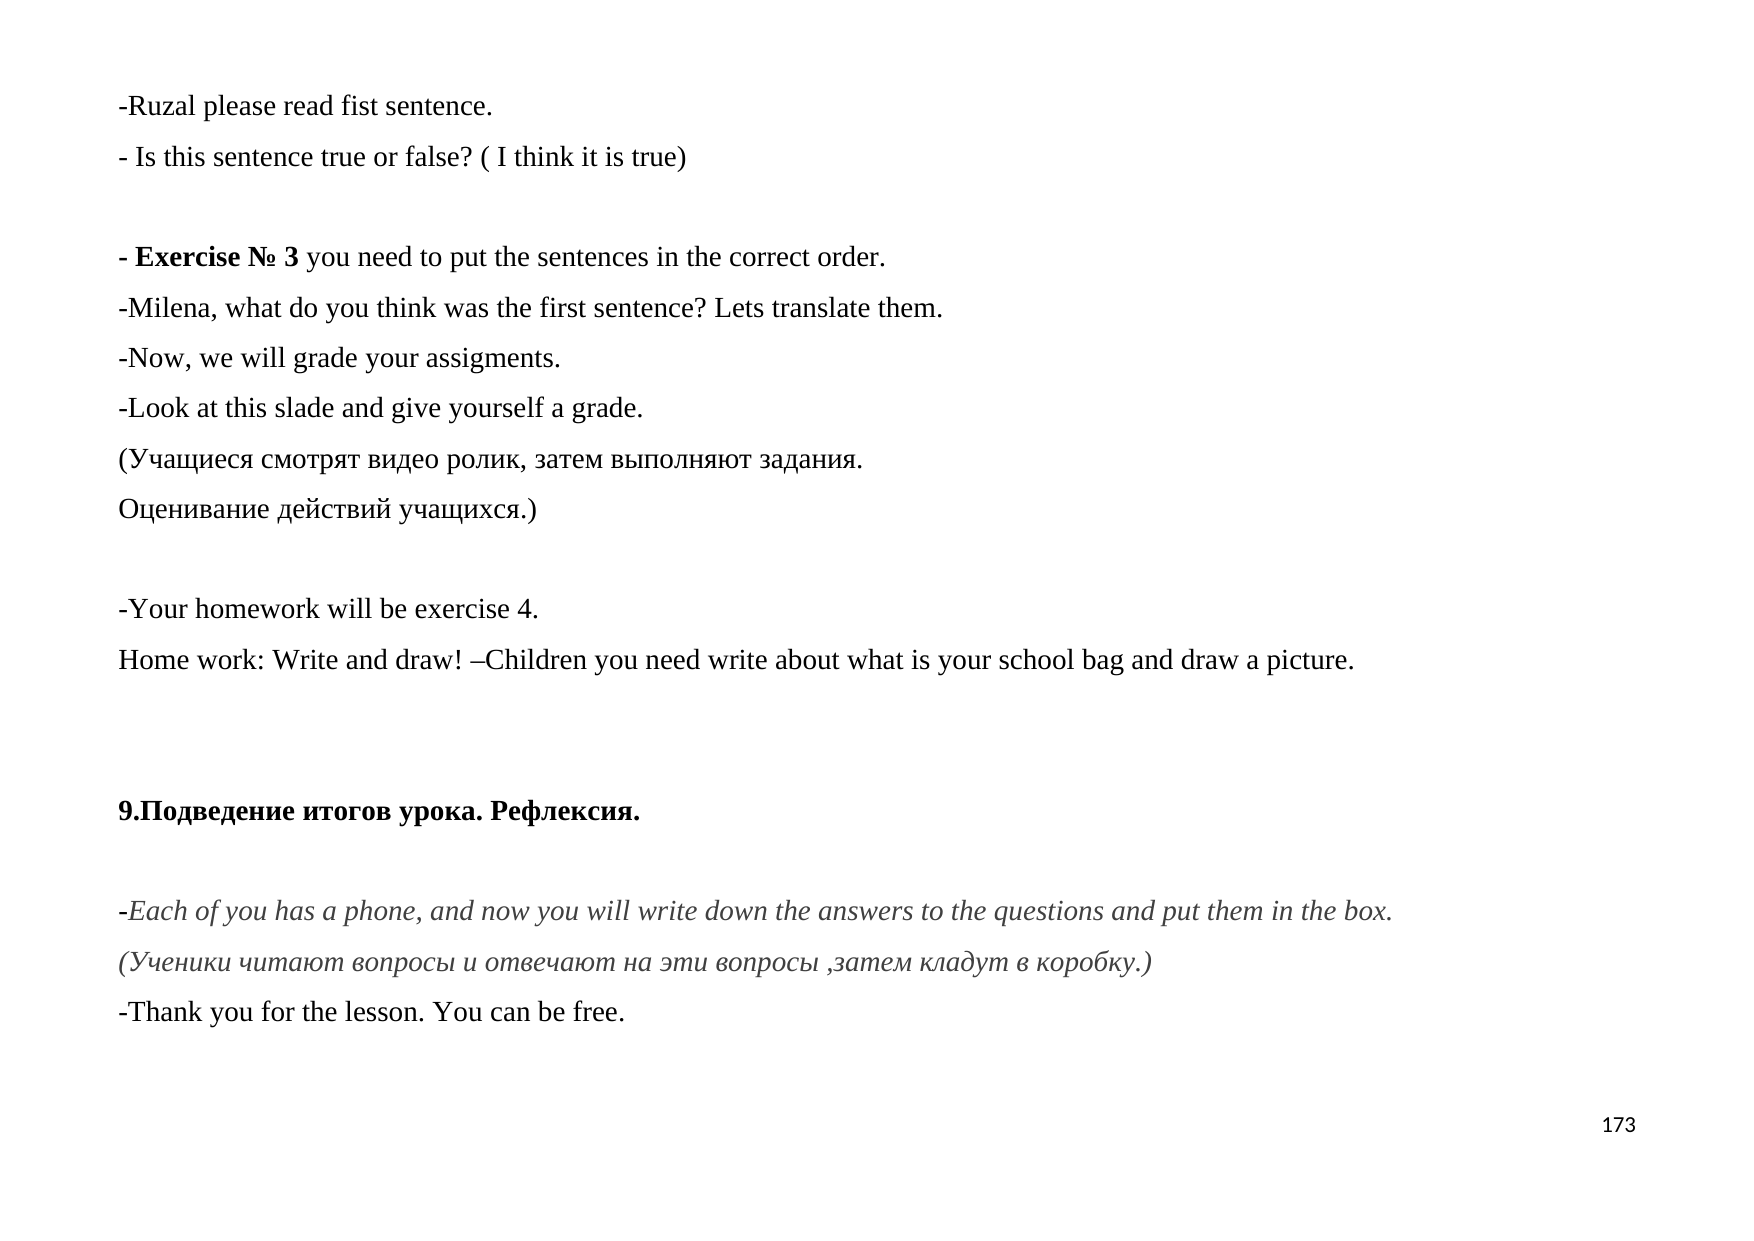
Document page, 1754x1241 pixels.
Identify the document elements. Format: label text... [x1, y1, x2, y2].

text -Milena, what do you think was the first sentence? Lets translate them. [118, 290, 1636, 323]
text (Ученики читают вопросы и отвечают на эти вопросы ,затем кладут в коробку.) [118, 944, 1636, 977]
text - Is this sentence true or false? ( I think it is true) [118, 139, 1636, 172]
text -Now, we will grade your assigments. [118, 340, 1636, 374]
text -Your homework will be exercise 4. [118, 592, 1636, 625]
text Home work: Write and draw! –Children you need write about what is your school bag and draw a picture. [118, 642, 1636, 676]
text -Ruzal please read fist sentence. [118, 88, 1636, 122]
text -Each of you has a phone, and now you will write down the answers to the questions and put them in the box. [118, 893, 1636, 927]
text (Учащиеся смотрят видео ролик, затем выполняют задания. [118, 441, 1636, 474]
text Оценивание действий учащихся.) [118, 491, 1636, 524]
text 9.Подведение итогов урока. Рефлексия. [118, 793, 1636, 826]
text -Look at this slade and give yourself a grade. [118, 390, 1636, 424]
text -Thank you for the lesson. You can be free. [118, 994, 1636, 1028]
text - Exercise № 3 you need to put the sentences in the correct order. [118, 239, 1636, 273]
